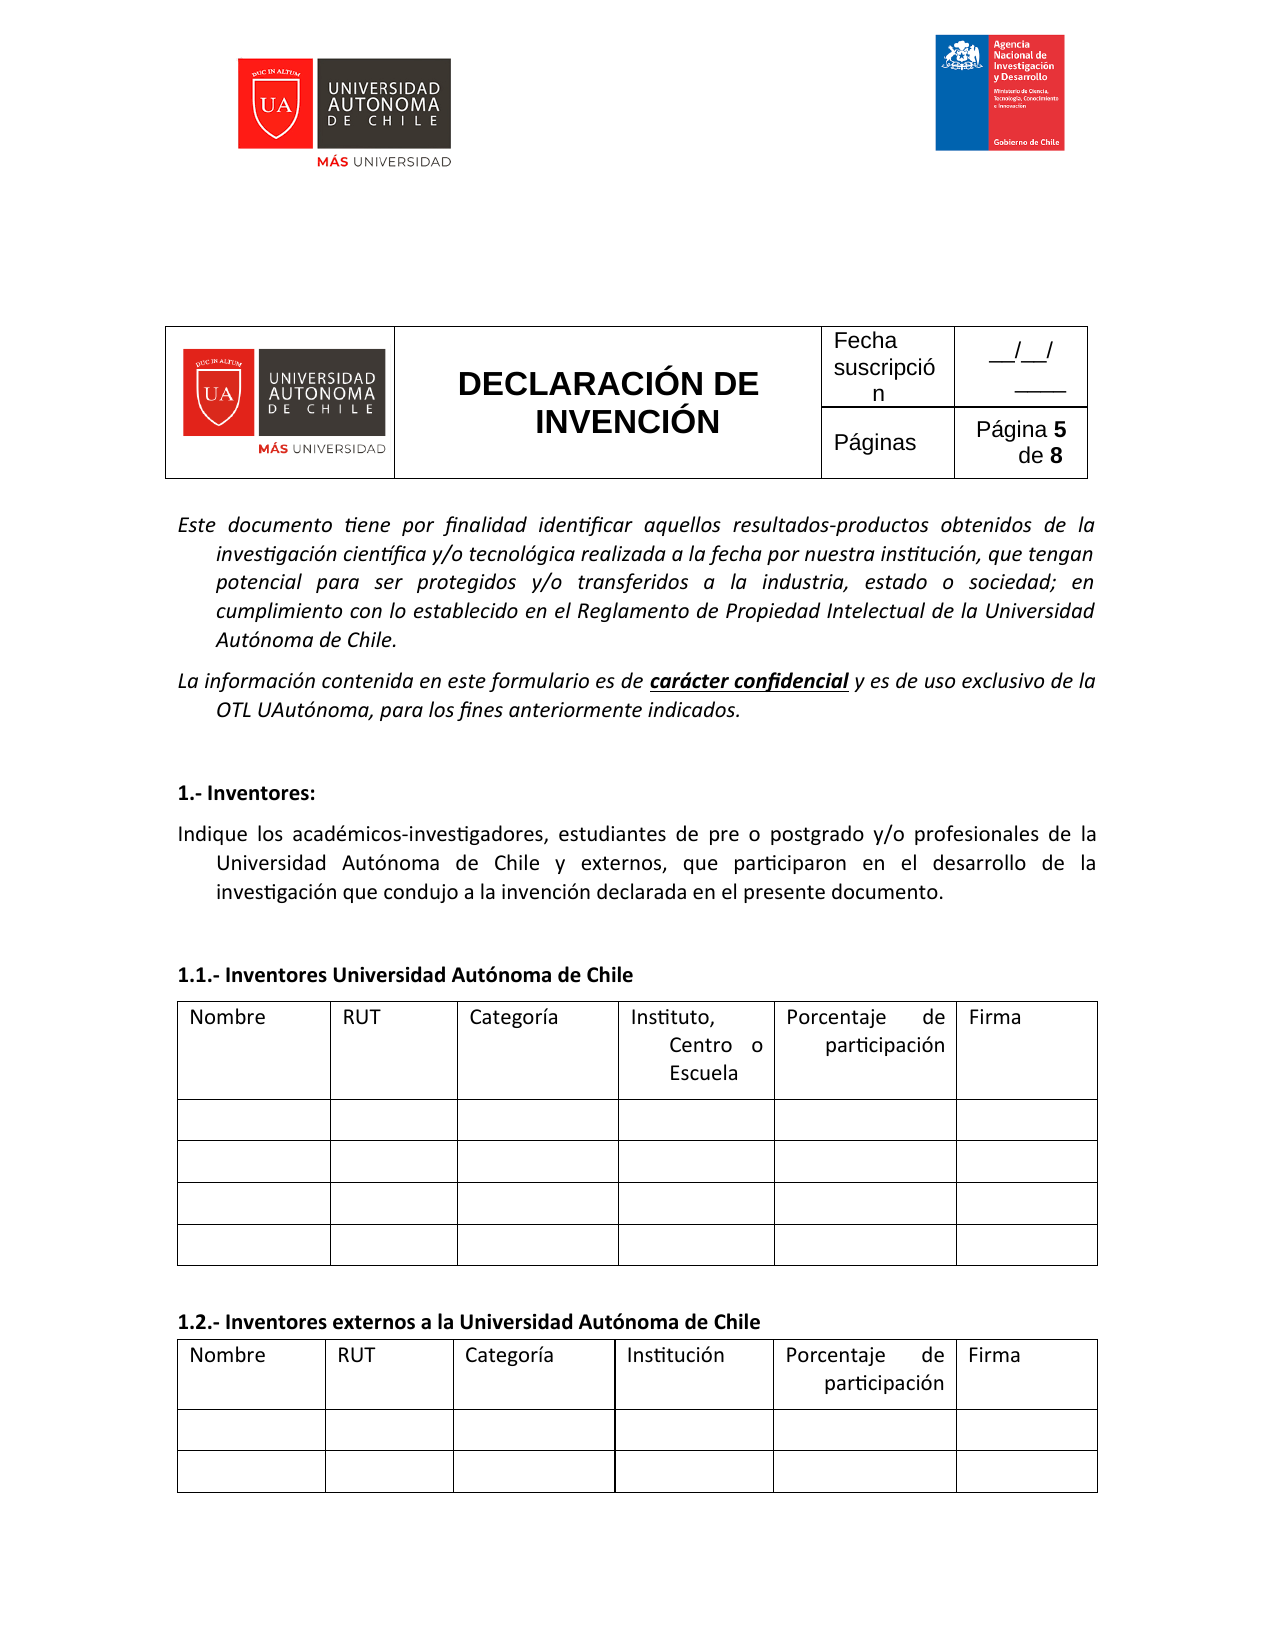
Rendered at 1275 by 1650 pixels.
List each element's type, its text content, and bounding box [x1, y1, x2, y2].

table_header Institución [616, 1340, 773, 1408]
table_cell [454, 1410, 614, 1450]
table_cell [458, 1141, 618, 1182]
text La información contenida en este formulario es de carácter confidencial y es de uso exclusivo de la OTL UAutónoma, para los fines anteriormente indicados. [177, 667, 1098, 723]
table_cell [957, 1410, 1097, 1450]
table_header Nombre [178, 1002, 330, 1099]
table_header [166, 327, 394, 477]
table_header __/__/____ [955, 327, 1087, 406]
text Este documento tiene por finalidad identificar aquellos resultados-productos obtenidos de la investigación científica y/o tecnológica realizada a la fecha por nuestra institución, que tengan potencial para ser protegidos y/o transferidos a la industria, estado o sociedad; en cumplimiento con lo establecido en el Reglamento de Propiedad Intelectual de la Universidad Autónoma de Chile. [177, 510, 1098, 653]
table_cell [331, 1225, 457, 1265]
table_cell [616, 1410, 773, 1450]
table_cell [326, 1410, 453, 1450]
text 1.- Inventores: [177, 778, 1098, 806]
table_cell [458, 1183, 618, 1223]
table_cell Páginas [822, 408, 954, 477]
table_cell [619, 1141, 774, 1182]
table_cell [178, 1183, 330, 1223]
table_cell [178, 1100, 330, 1140]
table_header RUT [331, 1002, 457, 1099]
table_cell [178, 1451, 325, 1492]
picture [177, 341, 391, 464]
table_cell [458, 1100, 618, 1140]
table_cell [178, 1141, 330, 1182]
table_header Porcentaje de participación [775, 1002, 956, 1099]
table_cell [178, 1410, 325, 1450]
picture [935, 34, 1065, 151]
table_cell [331, 1183, 457, 1223]
text Indique los académicos-investigadores, estudiantes de pre o postgrado y/o profesionales de la Universidad Autónoma de Chile y externos, que participaron en el desarrollo de la investigación que condujo a la invención declarada en el presente documento. [177, 819, 1098, 905]
table_cell [619, 1100, 774, 1140]
table_cell [775, 1183, 956, 1223]
table_header Categoría [458, 1002, 618, 1099]
table_header Firma [957, 1340, 1097, 1408]
table_header Firma [957, 1002, 1097, 1099]
table_cell [775, 1225, 956, 1265]
table_cell [326, 1451, 453, 1492]
table_header Instituto, Centro o Escuela [619, 1002, 774, 1099]
table_header RUT [326, 1340, 453, 1408]
table_cell [619, 1225, 774, 1265]
table_cell [331, 1141, 457, 1182]
text 1.1.- Inventores Universidad Autónoma de Chile [177, 960, 1098, 988]
table_cell [957, 1451, 1097, 1492]
table_cell [774, 1410, 956, 1450]
table_cell [331, 1100, 457, 1140]
table_header DECLARACIÓN DE INVENCIÓN [395, 327, 821, 477]
table_cell [458, 1225, 618, 1265]
table_header Nombre [178, 1340, 325, 1408]
table_header Porcentaje de participación [774, 1340, 956, 1408]
text 1.2.- Inventores externos a la Universidad Autónoma de Chile [177, 1307, 1098, 1336]
table_header Categoría [454, 1340, 614, 1408]
table_cell [957, 1100, 1097, 1140]
table_cell [957, 1183, 1097, 1223]
table_cell [775, 1100, 956, 1140]
table_header Fecha suscripción [822, 327, 954, 406]
table_cell [775, 1141, 956, 1182]
table_cell [619, 1183, 774, 1223]
table_cell [774, 1451, 956, 1492]
picture [233, 51, 455, 173]
table_cell Página 1 de 2 [955, 408, 1087, 477]
table_cell [957, 1141, 1097, 1182]
table_cell [178, 1225, 330, 1265]
table_cell [957, 1225, 1097, 1265]
table_cell [454, 1451, 614, 1492]
table_cell [616, 1451, 773, 1492]
